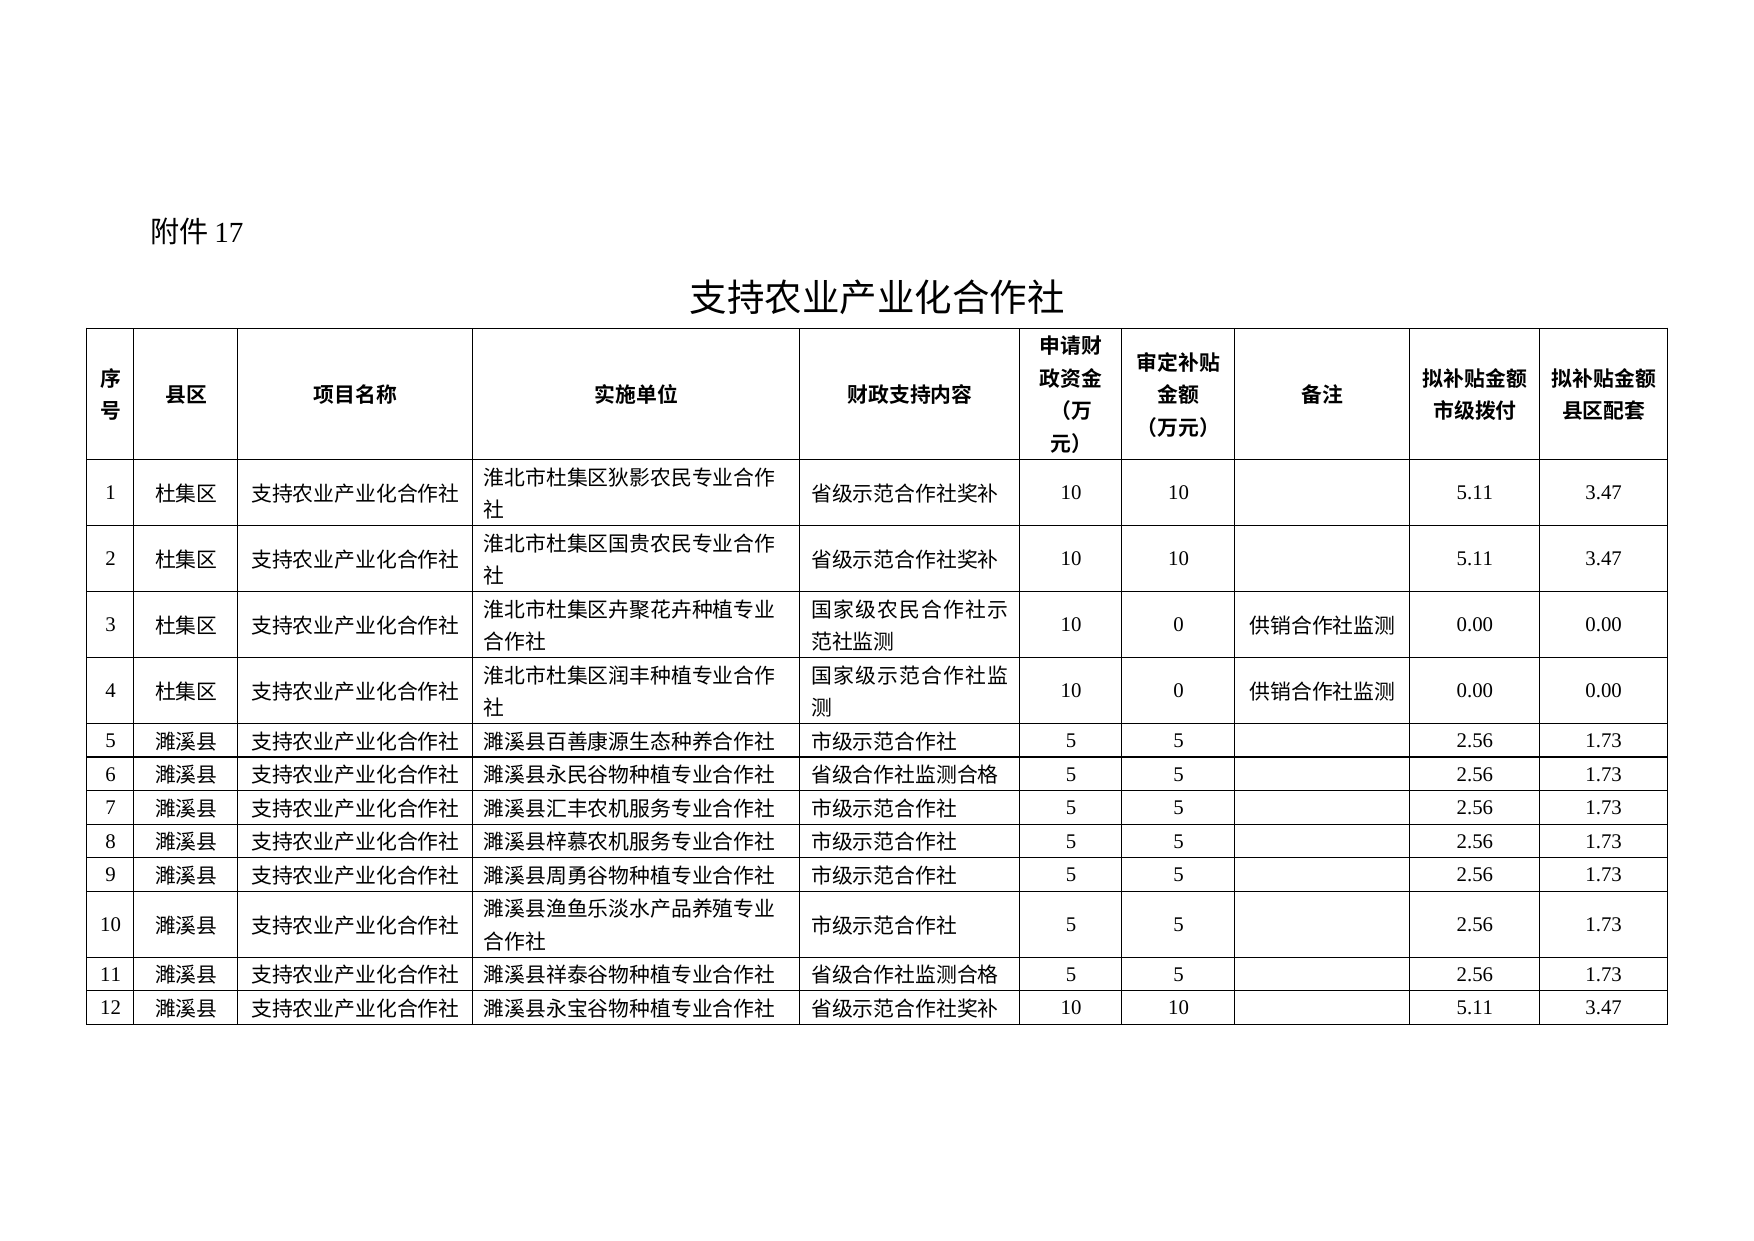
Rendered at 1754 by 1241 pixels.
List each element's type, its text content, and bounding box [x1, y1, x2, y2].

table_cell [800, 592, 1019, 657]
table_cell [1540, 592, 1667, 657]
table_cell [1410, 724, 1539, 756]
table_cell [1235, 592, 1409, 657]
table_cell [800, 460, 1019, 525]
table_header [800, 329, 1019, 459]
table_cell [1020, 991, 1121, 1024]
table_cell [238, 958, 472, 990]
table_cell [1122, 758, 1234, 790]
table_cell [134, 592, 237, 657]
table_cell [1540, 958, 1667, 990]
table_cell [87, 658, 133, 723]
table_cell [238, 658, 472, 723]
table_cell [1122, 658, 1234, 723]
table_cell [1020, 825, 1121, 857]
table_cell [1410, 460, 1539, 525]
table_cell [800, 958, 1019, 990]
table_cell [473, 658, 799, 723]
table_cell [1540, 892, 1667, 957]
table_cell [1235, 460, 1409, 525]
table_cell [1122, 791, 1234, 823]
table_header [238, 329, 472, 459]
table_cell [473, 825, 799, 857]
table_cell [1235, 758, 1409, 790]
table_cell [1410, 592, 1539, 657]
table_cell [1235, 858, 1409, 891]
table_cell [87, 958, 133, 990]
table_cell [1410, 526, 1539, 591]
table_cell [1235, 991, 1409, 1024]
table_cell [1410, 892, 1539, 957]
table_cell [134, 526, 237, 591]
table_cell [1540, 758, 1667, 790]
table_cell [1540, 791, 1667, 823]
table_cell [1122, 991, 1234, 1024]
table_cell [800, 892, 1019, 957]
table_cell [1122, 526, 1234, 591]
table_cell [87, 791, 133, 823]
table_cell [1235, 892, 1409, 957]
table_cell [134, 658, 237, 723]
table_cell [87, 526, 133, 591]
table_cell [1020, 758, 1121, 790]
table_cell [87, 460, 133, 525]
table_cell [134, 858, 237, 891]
text 支持农业产业化合作社 [150, 263, 1604, 328]
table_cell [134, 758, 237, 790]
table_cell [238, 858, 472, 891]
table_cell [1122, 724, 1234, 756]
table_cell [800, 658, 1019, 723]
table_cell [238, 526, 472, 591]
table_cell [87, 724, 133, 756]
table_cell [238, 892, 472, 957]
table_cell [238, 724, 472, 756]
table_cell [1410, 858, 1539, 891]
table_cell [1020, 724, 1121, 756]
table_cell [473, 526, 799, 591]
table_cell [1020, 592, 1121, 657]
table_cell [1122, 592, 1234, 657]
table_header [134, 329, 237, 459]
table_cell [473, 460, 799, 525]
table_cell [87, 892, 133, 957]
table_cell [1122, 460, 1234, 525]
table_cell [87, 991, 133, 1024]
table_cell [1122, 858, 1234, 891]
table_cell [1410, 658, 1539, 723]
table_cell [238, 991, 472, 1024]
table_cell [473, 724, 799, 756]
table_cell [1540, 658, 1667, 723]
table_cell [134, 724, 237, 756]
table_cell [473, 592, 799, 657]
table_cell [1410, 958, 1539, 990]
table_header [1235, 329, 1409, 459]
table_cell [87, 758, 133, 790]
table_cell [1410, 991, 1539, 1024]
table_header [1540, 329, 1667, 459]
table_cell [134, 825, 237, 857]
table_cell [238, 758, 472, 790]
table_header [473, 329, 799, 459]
text 附件17 [150, 198, 1604, 263]
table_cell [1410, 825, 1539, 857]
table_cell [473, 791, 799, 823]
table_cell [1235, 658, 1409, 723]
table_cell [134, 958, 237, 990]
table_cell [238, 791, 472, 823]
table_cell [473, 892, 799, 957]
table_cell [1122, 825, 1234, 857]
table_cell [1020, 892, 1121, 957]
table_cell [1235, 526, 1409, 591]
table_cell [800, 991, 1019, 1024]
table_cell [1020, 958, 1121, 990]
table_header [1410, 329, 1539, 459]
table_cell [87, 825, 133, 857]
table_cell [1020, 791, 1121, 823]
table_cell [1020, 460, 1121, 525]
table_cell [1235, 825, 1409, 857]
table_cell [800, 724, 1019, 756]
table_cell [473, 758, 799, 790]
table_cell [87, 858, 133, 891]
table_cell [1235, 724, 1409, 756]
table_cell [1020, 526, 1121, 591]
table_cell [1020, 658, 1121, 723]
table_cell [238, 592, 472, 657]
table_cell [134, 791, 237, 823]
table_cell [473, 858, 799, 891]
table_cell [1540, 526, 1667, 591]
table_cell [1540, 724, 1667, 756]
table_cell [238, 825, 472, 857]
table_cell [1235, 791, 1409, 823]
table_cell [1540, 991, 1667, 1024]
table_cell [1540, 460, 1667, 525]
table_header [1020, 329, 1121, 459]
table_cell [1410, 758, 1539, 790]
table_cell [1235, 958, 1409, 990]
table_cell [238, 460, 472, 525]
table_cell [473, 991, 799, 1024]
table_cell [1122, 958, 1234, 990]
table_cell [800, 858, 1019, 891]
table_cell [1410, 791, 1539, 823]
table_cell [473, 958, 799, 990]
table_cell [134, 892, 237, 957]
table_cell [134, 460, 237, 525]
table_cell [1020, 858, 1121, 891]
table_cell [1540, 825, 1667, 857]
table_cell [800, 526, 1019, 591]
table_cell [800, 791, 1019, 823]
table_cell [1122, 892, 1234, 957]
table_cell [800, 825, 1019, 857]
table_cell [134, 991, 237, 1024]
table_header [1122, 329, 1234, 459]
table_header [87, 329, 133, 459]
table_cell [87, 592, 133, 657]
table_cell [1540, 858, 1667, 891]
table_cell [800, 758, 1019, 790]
